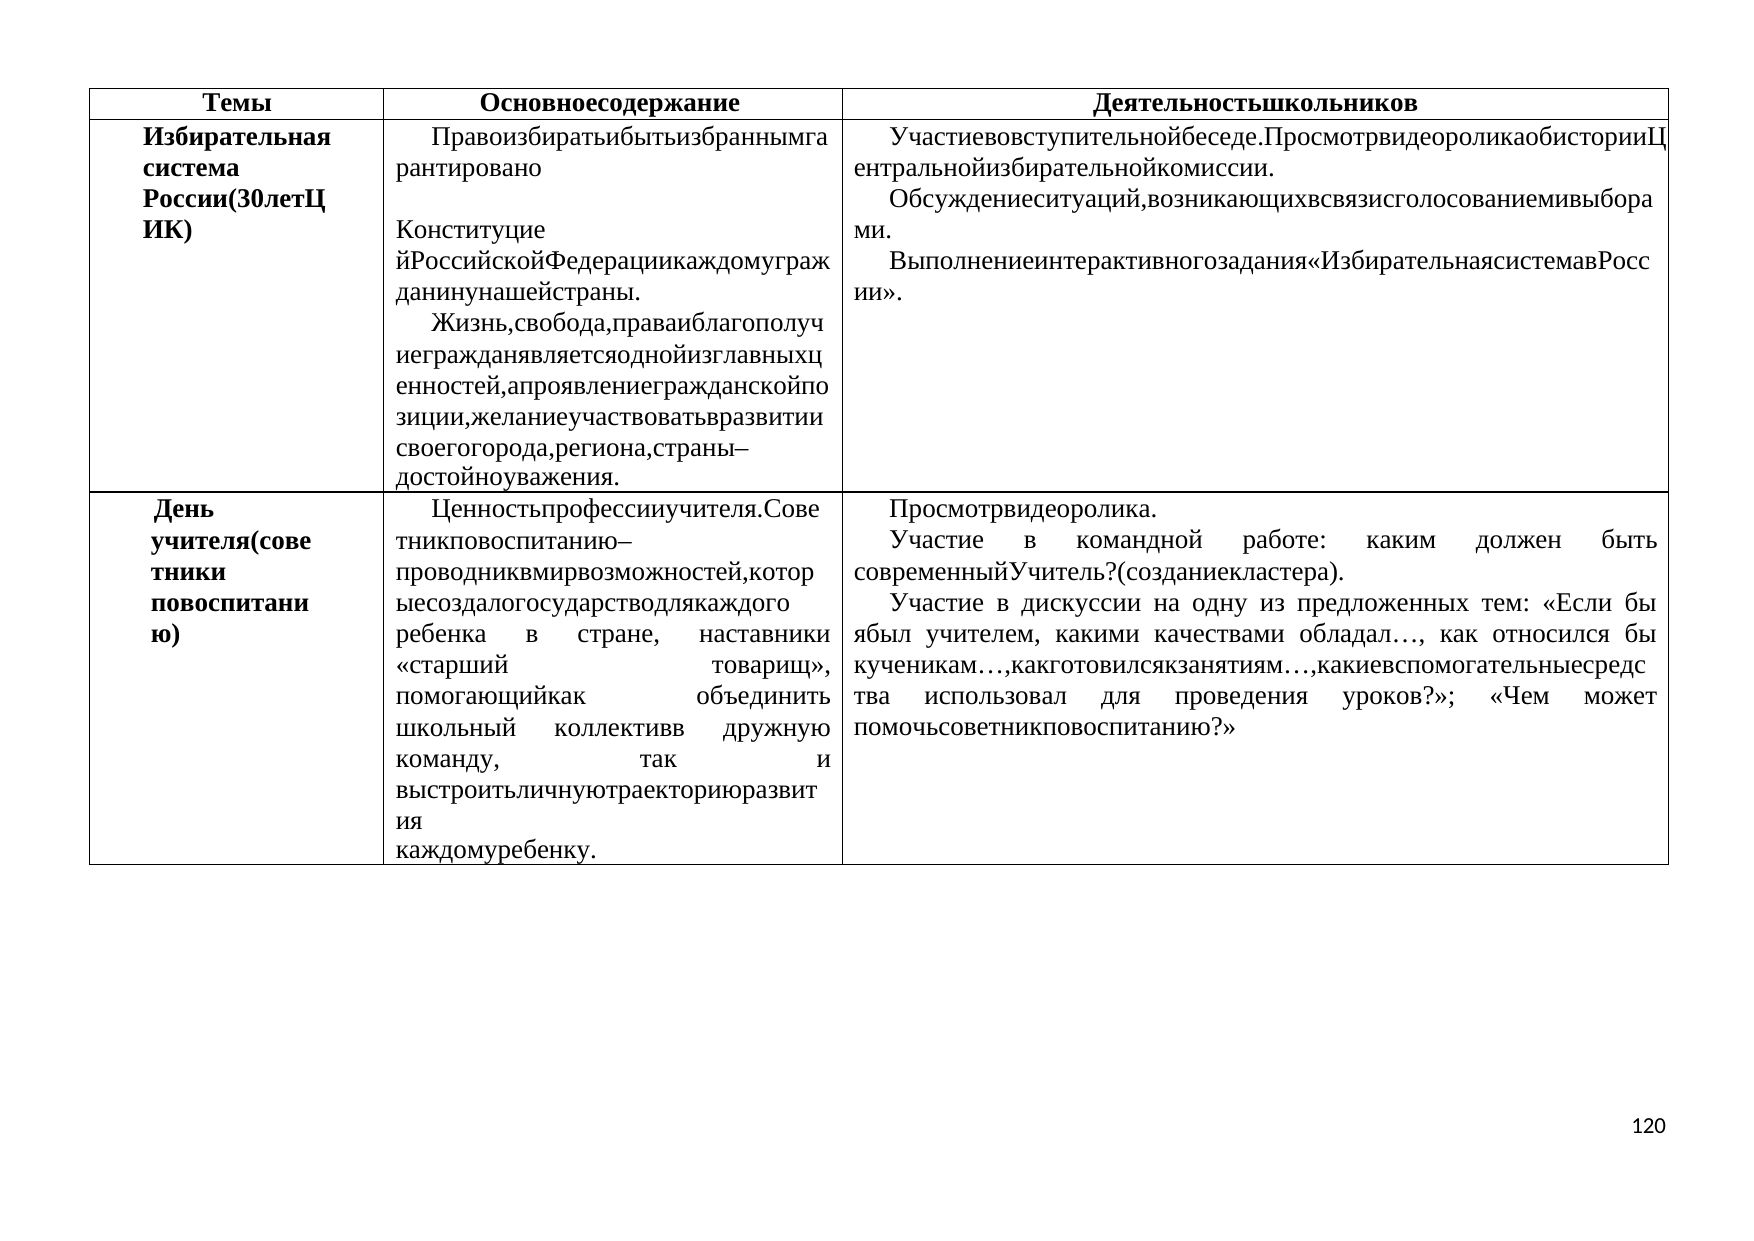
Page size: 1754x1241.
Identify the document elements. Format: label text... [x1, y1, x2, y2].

table_cell Избирательнаясистема России(30летЦИК) [90, 120, 383, 491]
table_cell Просмотрвидеоролика. Участие в командной работе: каким должен быть современныйУчитель?(созданиекластера). Участие в дискуссии на одну из предложенных тем: «Если бы ябыл учителем, какими качествами обладал…, как относился бы кученикам…,какготовилсякзанятиям…,какиевспомогательныесредства использовал для проведения уроков?»; «Чем может помочьсоветникповоспитанию?» [843, 493, 1668, 864]
table_cell Ценностьпрофессииучителя.Советникповоспитанию–проводниквмирвозможностей,которыесоздалогосударстводлякаждого ребенка в стране, наставники «старший товарищ», помогающийкак объединить школьный коллективв дружную команду, так и выстроитьличнуютраекториюразвития каждомуребенку. [384, 493, 842, 864]
table_cell Правоизбиратьибытьизбраннымгарантировано КонституциейРоссийскойФедерациикаждомугражданинунашейстраны. Жизнь,свобода,праваиблагополучиегражданявляетсяоднойизглавныхценностей,апроявлениегражданскойпозиции,желаниеучаствоватьвразвитиисвоегогорода,региона,страны– достойноуважения. [384, 120, 842, 491]
table_cell Участиевовступительнойбеседе.ПросмотрвидеороликаобисторииЦентральнойизбирательнойкомиссии. Обсуждениеситуаций,возникающихвсвязисголосованиемивыборами. Выполнениеинтерактивногозадания«ИзбирательнаясистемавРоссии». [843, 120, 1668, 491]
table_header Основноесодержание [384, 89, 842, 118]
table_cell День учителя(советники повоспитанию) [90, 493, 383, 864]
table_header Деятельностьшкольников [843, 89, 1668, 118]
table_header Темы [90, 89, 383, 118]
